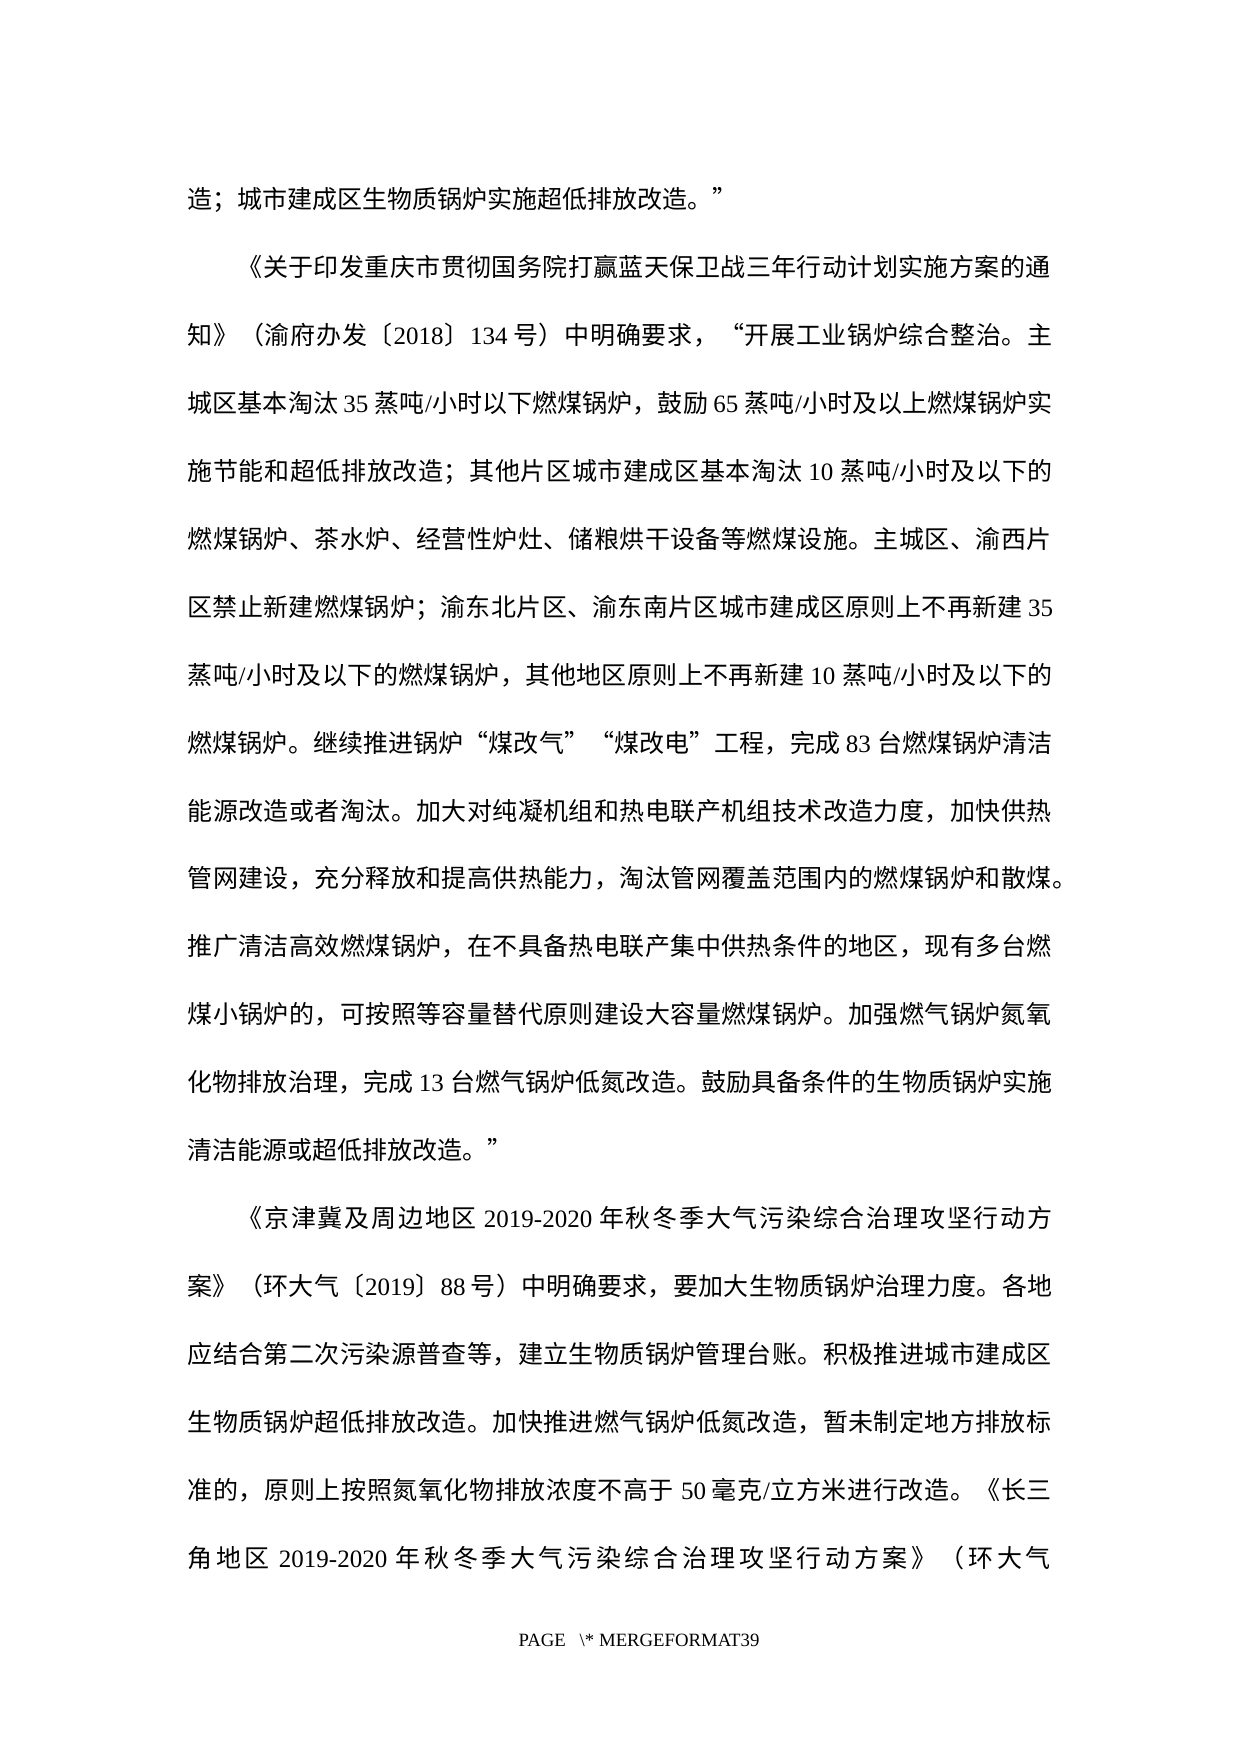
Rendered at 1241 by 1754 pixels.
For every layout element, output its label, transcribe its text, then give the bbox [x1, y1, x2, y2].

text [187, 1183, 1053, 1590]
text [187, 164, 1053, 232]
text 《关于印发重庆市贯彻国务院打赢蓝天保卫战三年行动计划实施方案的通知》（渝府办发〔2018〕134号）中明确要求，“开展工业锅炉综合整治。主城区基本淘汰35 蒸吨/小时以下燃煤锅炉，鼓励65 蒸吨/小时及以上燃煤锅炉实施节能和超低排放改造；其他片区城市建成区基本淘汰10 蒸吨/小时及以下的燃煤锅炉、茶水炉、经营性炉灶、储粮烘干设备等燃煤设施。主城区、渝西片区禁止新建燃煤锅炉；渝东北片区、渝东南片区城市建成区原则上不再新建35 蒸吨/小时及以下的燃煤锅炉，其他地区原则上不再新建10 蒸吨/小时及以下的燃煤锅炉。继续推进锅炉“煤改气”“煤改电”工程，完成83 台燃煤锅炉清洁能源改造或者淘汰。加大对纯凝机组和热电联产机组技术改造力度，加快供热管网建设，充分释放和提高供热能力，淘汰管网覆盖范围内的燃煤锅炉和散煤。推广清洁高效燃煤锅炉，在不具备热电联产集中供热条件的地区，现有多台燃煤小锅炉的，可按照等容量替代原则建设大容量燃煤锅炉。加强燃气锅炉氮氧化物排放治理，完成13 台燃气锅炉低氮改造。鼓励具备条件的生物质锅炉实施清洁能源或超低排放改造。” [187, 232, 1053, 1183]
